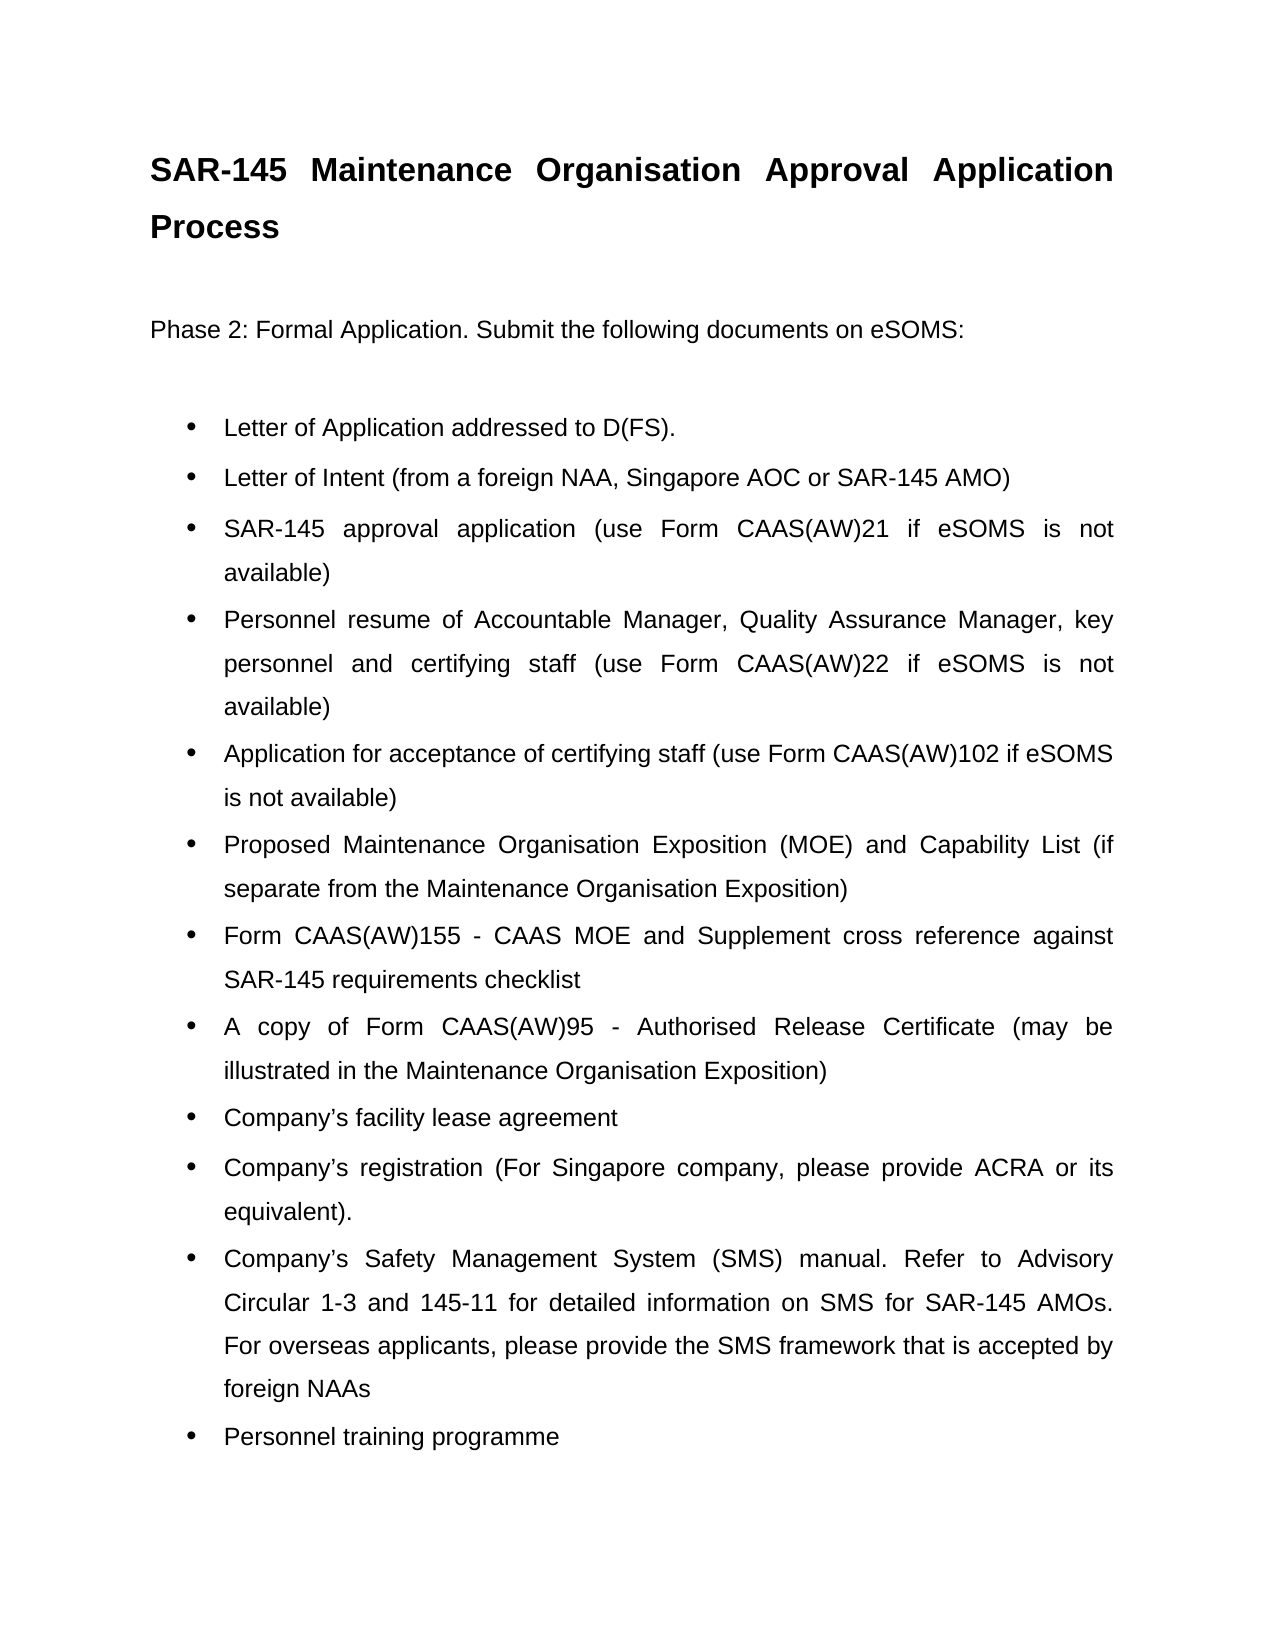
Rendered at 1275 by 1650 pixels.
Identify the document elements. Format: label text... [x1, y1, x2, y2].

list Personnel training programme [186, 1418, 1115, 1451]
text SAR-145 Maintenance Organisation Approval Application Process [150, 150, 1115, 246]
list Company’s registration (For Singapore company, please provide ACRA or its equivalent). [186, 1149, 1115, 1226]
list A copy of Form CAAS(AW)95 - Authorised Release Certificate (may be illustrated in the Maintenance Organisation Exposition) [186, 1008, 1115, 1084]
list Application for acceptance of certifying staff (use Form CAAS(AW)102 if eSOMS is not available) [186, 735, 1115, 811]
text Phase 2: Formal Application. Submit the following documents on eSOMS: [150, 316, 1115, 344]
list Company’s Safety Management System (SMS) manual. Refer to Advisory Circular 1-3 and 145-11 for detailed information on SMS for SAR-145 AMOs. For overseas applicants, please provide the SMS framework that is accepted by foreign NAAs [186, 1240, 1115, 1403]
list SAR-145 approval application (use Form CAAS(AW)21 if eSOMS is not available) [186, 509, 1115, 586]
list Letter of Application addressed to D(FS). [186, 409, 1115, 442]
list Proposed Maintenance Organisation Exposition (MOE) and Capability List (if separate from the Maintenance Organisation Exposition) [186, 826, 1115, 902]
list Letter of Intent (from a foreign NAA, Singapore AOC or SAR-145 AMO) [186, 459, 1115, 493]
list Form CAAS(AW)155 - CAAS MOE and Supplement cross reference against SAR-145 requirements checklist [186, 917, 1115, 993]
list Personnel resume of Accountable Manager, Quality Assurance Manager, key personnel and certifying staff (use Form CAAS(AW)22 if eSOMS is not available) [186, 601, 1115, 720]
list Company’s facility lease agreement [186, 1099, 1115, 1132]
